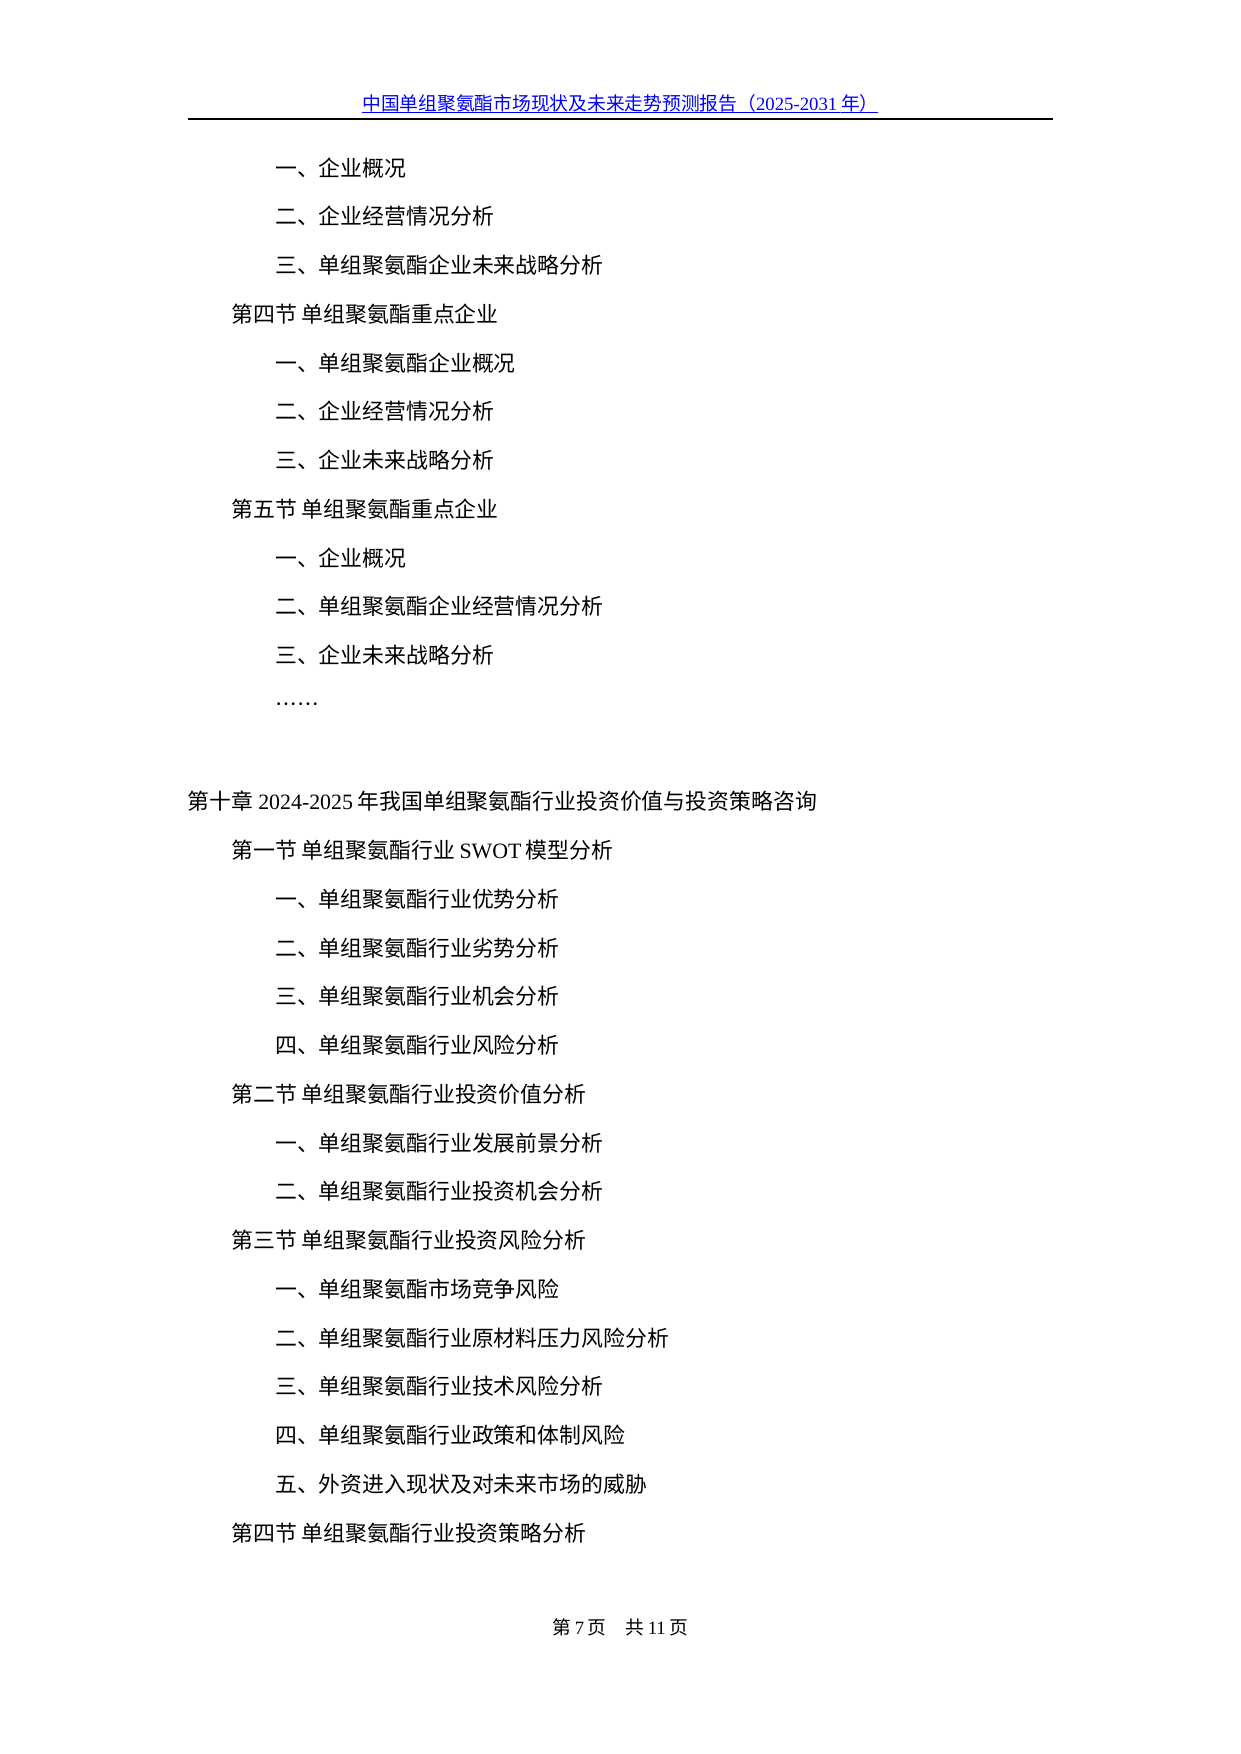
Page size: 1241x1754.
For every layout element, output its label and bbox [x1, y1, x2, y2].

text [187, 150, 1053, 1548]
